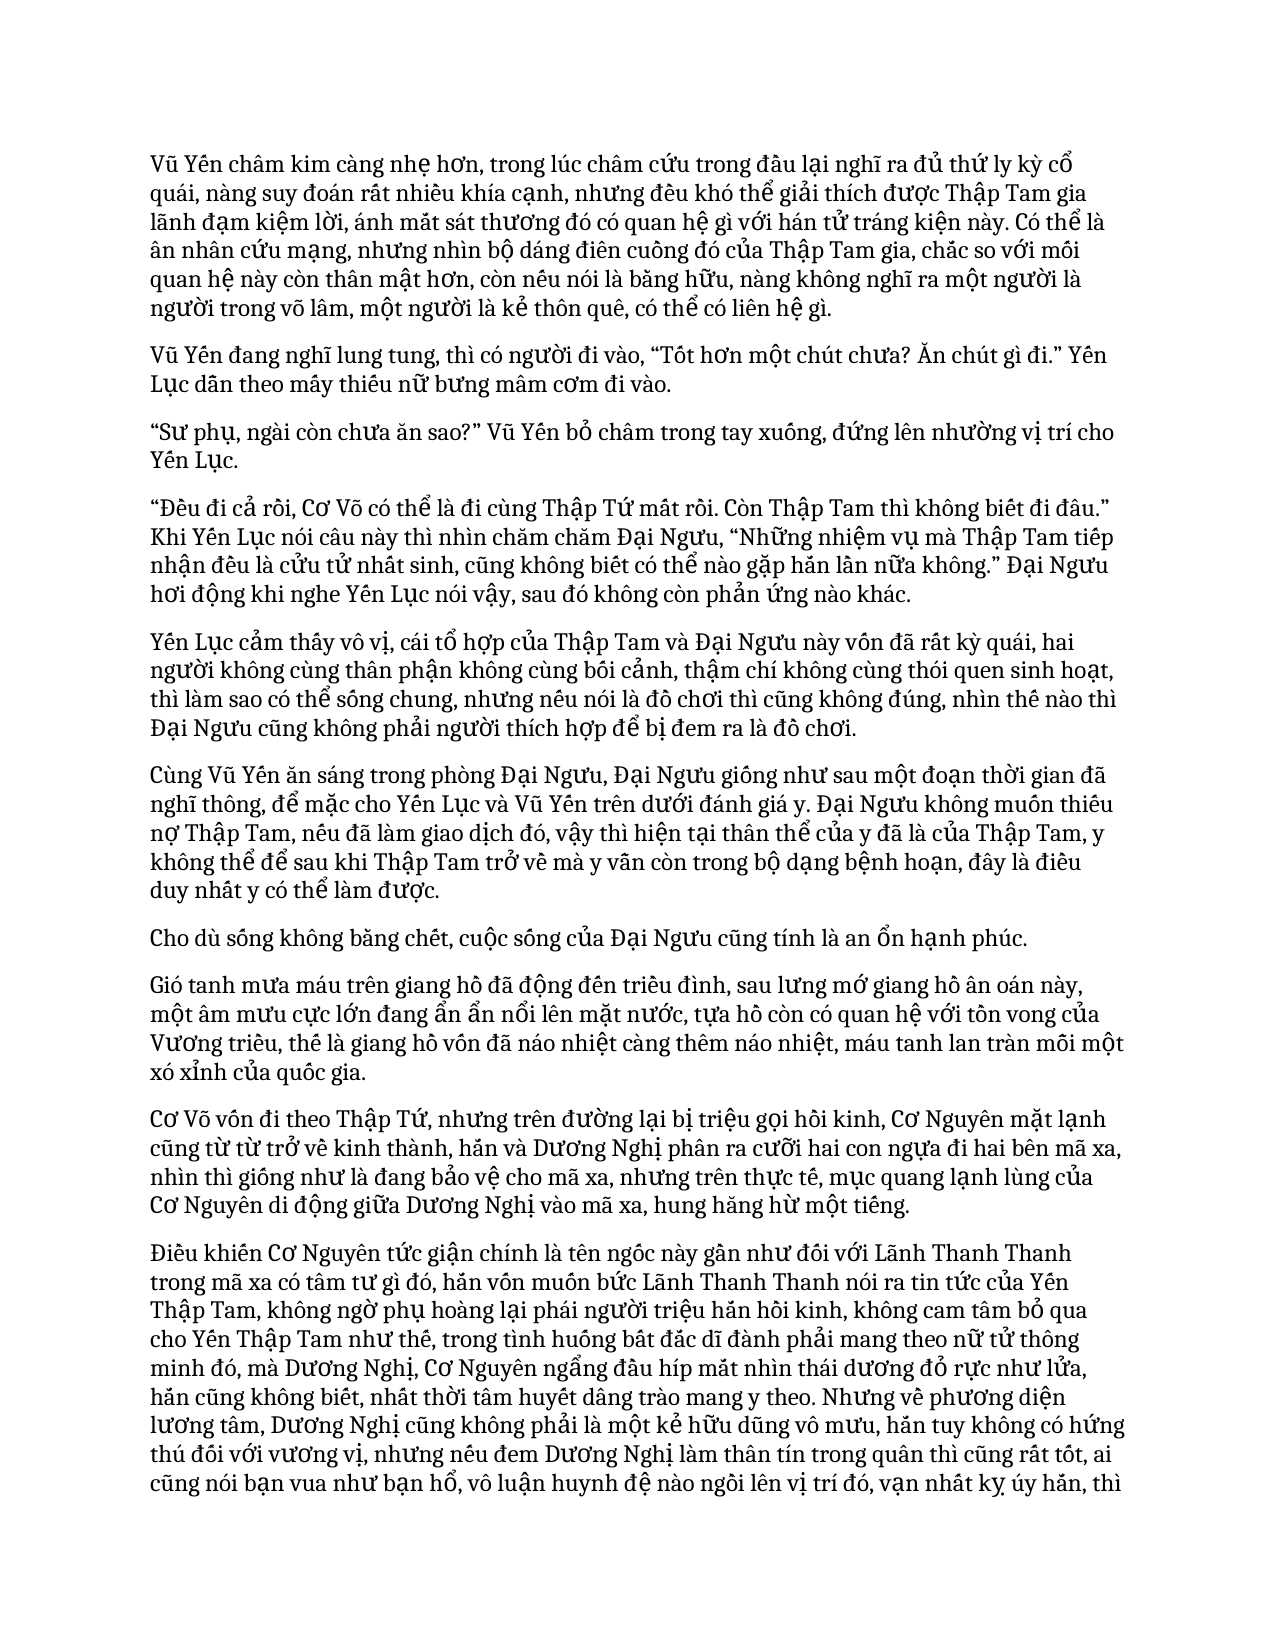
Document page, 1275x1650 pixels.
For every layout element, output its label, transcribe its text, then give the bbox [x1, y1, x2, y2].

text Gió tanh mưa máu trên giang hồ đã động đến triều đình, sau lưng mớ giang hồ ân oán này, một âm mưu cực lớn đang ẩn ẩn nổi lên mặt nước, tựa hồ còn có quan hệ với tồn vong của Vương triều, thế là giang hồ vốn đã náo nhiệt càng thêm náo nhiệt, máu tanh lan tràn mỗi một xó xỉnh của quốc gia. [150, 971, 1125, 1086]
text Cơ Võ vốn đi theo Thập Tứ, nhưng trên đường lại bị triệu gọi hồi kinh, Cơ Nguyên mặt lạnh cũng từ từ trở về kinh thành, hắn và Dương Nghị phân ra cưỡi hai con ngựa đi hai bên mã xa, nhìn thì giống như là đang bảo vệ cho mã xa, nhưng trên thực tế, mục quang lạnh lùng của Cơ Nguyên di động giữa Dương Nghị vào mã xa, hung hăng hừ một tiếng. [150, 1105, 1125, 1220]
text “Đều đi cả rồi, Cơ Võ có thể là đi cùng Thập Tứ mất rồi. Còn Thập Tam thì không biết đi đâu.” Khi Yến Lục nói câu này thì nhìn chăm chăm Đại Ngưu, “Những nhiệm vụ mà Thập Tam tiếp nhận đều là cửu tử nhất sinh, cũng không biết có thể nào gặp hắn lần nữa không.” Đại Ngưu hơi động khi nghe Yến Lục nói vậy, sau đó không còn phản ứng nào khác. [150, 494, 1125, 609]
text Cho dù sống không bằng chết, cuộc sống của Đại Ngưu cũng tính là an ổn hạnh phúc. [150, 924, 1125, 952]
text “Sư phụ, ngài còn chưa ăn sao?” Vũ Yến bỏ châm trong tay xuống, đứng lên nhường vị trí cho Yến Lục. [150, 417, 1125, 475]
text Yến Lục cảm thấy vô vị, cái tổ hợp của Thập Tam và Đại Ngưu này vốn đã rất kỳ quái, hai người không cùng thân phận không cùng bối cảnh, thậm chí không cùng thói quen sinh hoạt, thì làm sao có thể sống chung, nhưng nếu nói là đồ chơi thì cũng không đúng, nhìn thế nào thì Đại Ngưu cũng không phải người thích hợp để bị đem ra là đồ chơi. [150, 627, 1125, 742]
text Vũ Yến đang nghĩ lung tung, thì có người đi vào, “Tốt hơn một chút chưa? Ăn chút gì đi.” Yến Lục dẫn theo mấy thiếu nữ bưng mâm cơm đi vào. [150, 341, 1125, 399]
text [150, 1239, 1125, 1497]
text Vũ Yến châm kim càng nhẹ hơn, trong lúc châm cứu trong đầu lại nghĩ ra đủ thứ ly kỳ cổ quái, nàng suy đoán rất nhiều khía cạnh, nhưng đều khó thể giải thích được Thập Tam gia lãnh đạm kiệm lời, ánh mắt sát thương đó có quan hệ gì với hán tử tráng kiện này. Có thể là ân nhân cứu mạng, nhưng nhìn bộ dáng điên cuồng đó của Thập Tam gia, chắc so với mối quan hệ này còn thân mật hơn, còn nếu nói là bằng hữu, nàng không nghĩ ra một người là người trong võ lâm, một người là kẻ thôn quê, có thể có liên hệ gì. [150, 150, 1125, 322]
text Cùng Vũ Yến ăn sáng trong phòng Đại Ngưu, Đại Ngưu giống như sau một đoạn thời gian đã nghĩ thông, để mặc cho Yến Lục và Vũ Yến trên dưới đánh giá y. Đại Ngưu không muốn thiếu nợ Thập Tam, nếu đã làm giao dịch đó, vậy thì hiện tại thân thể của y đã là của Thập Tam, y không thể để sau khi Thập Tam trở về mà y vẫn còn trong bộ dạng bệnh hoạn, đây là điều duy nhất y có thể làm được. [150, 761, 1125, 905]
